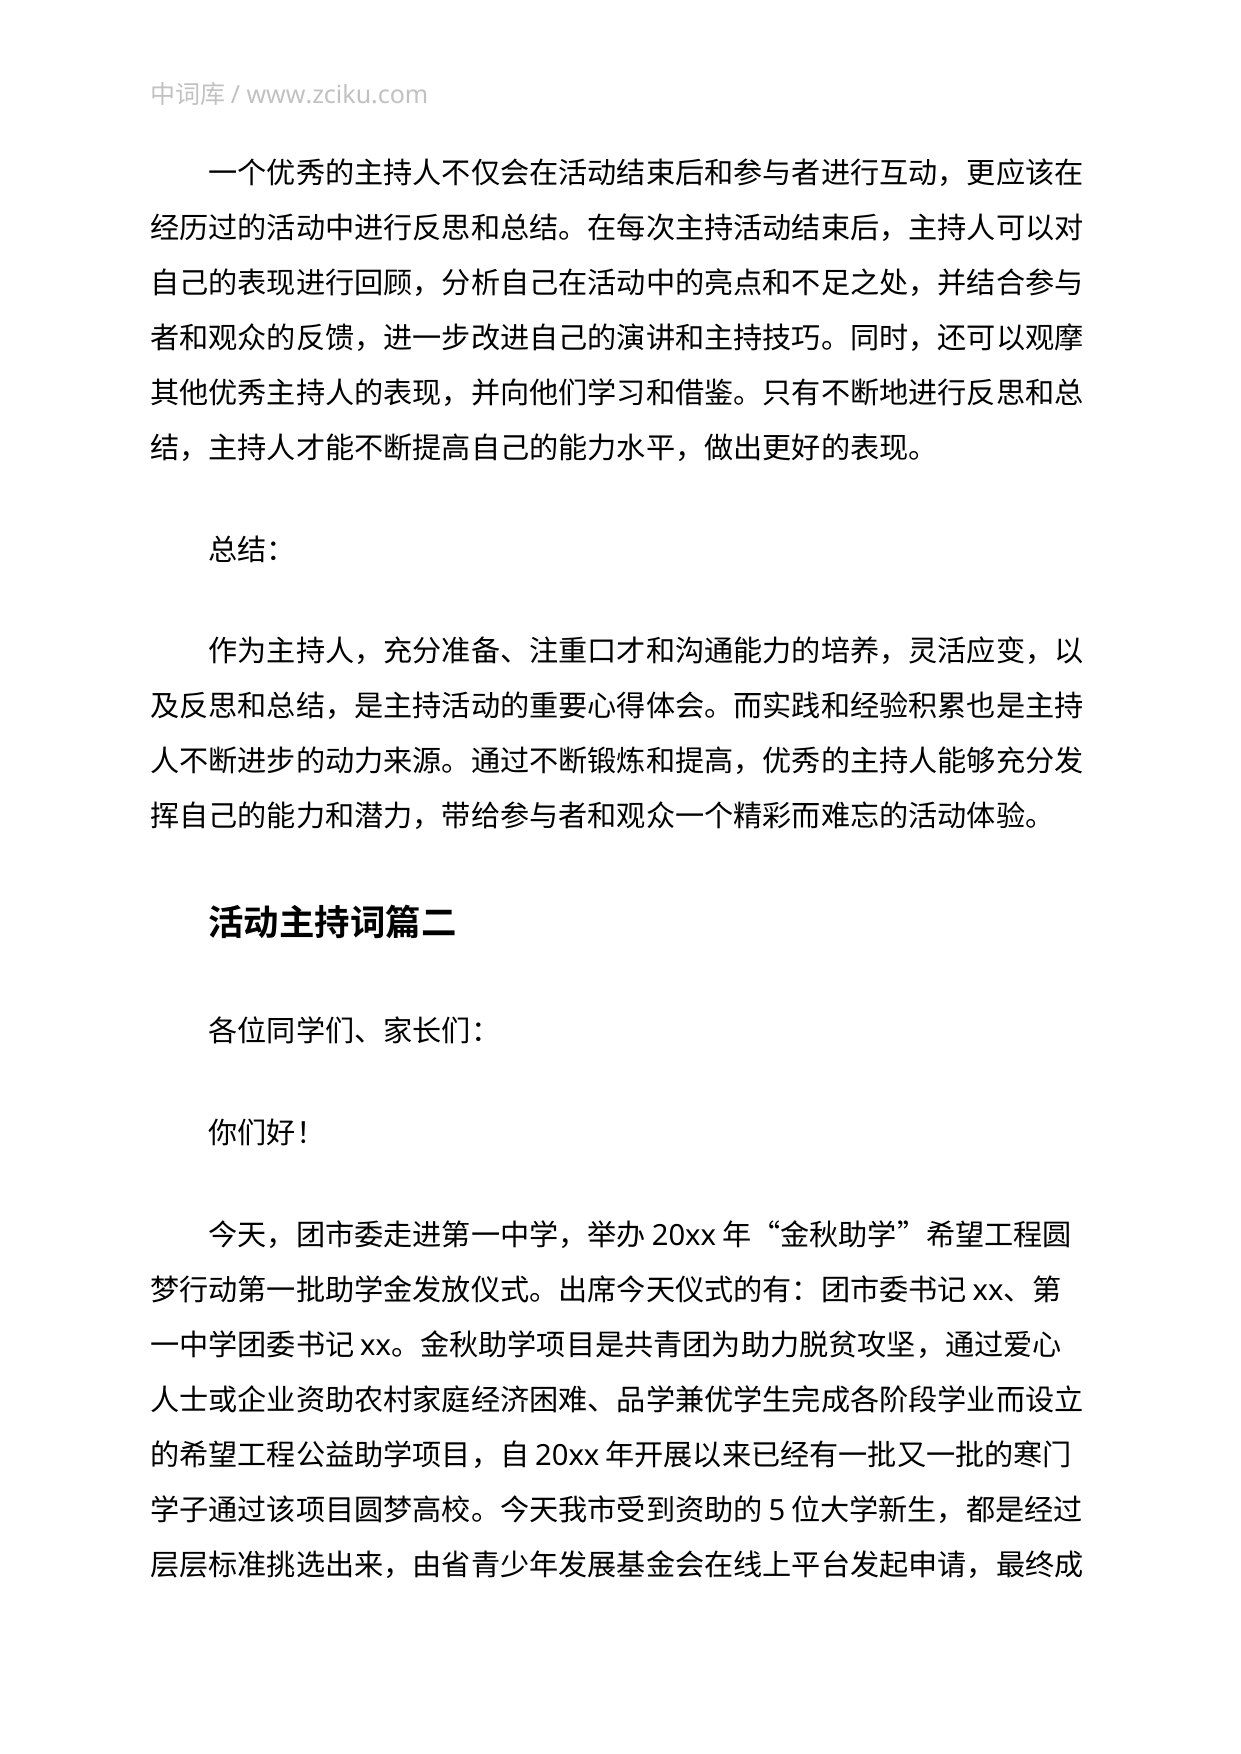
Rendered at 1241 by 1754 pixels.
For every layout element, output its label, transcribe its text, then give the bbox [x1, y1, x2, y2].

text 一个优秀的主持人不仅会在活动结束后和参与者进行互动，更应该在经历过的活动中进行反思和总结。在每次主持活动结束后，主持人可以对自己的表现进行回顾，分析自己在活动中的亮点和不足之处，并结合参与者和观众的反馈，进一步改进自己的演讲和主持技巧。同时，还可以观摩其他优秀主持人的表现，并向他们学习和借鉴。只有不断地进行反思和总结，主持人才能不断提高自己的能力水平，做出更好的表现。 [150, 150, 1090, 467]
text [150, 1211, 1090, 1584]
text 作为主持人，充分准备、注重口才和沟通能力的培养，灵活应变，以及反思和总结，是主持活动的重要心得体会。而实践和经验积累也是主持人不断进步的动力来源。通过不断锻炼和提高，优秀的主持人能够充分发挥自己的能力和潜力，带给参与者和观众一个精彩而难忘的活动体验。 [150, 628, 1090, 835]
text 各位同学们、家长们： [150, 1008, 1090, 1050]
text 总结： [150, 526, 1090, 568]
text 活动主持词篇二 [150, 894, 1090, 946]
text 你们好！ [150, 1110, 1090, 1152]
